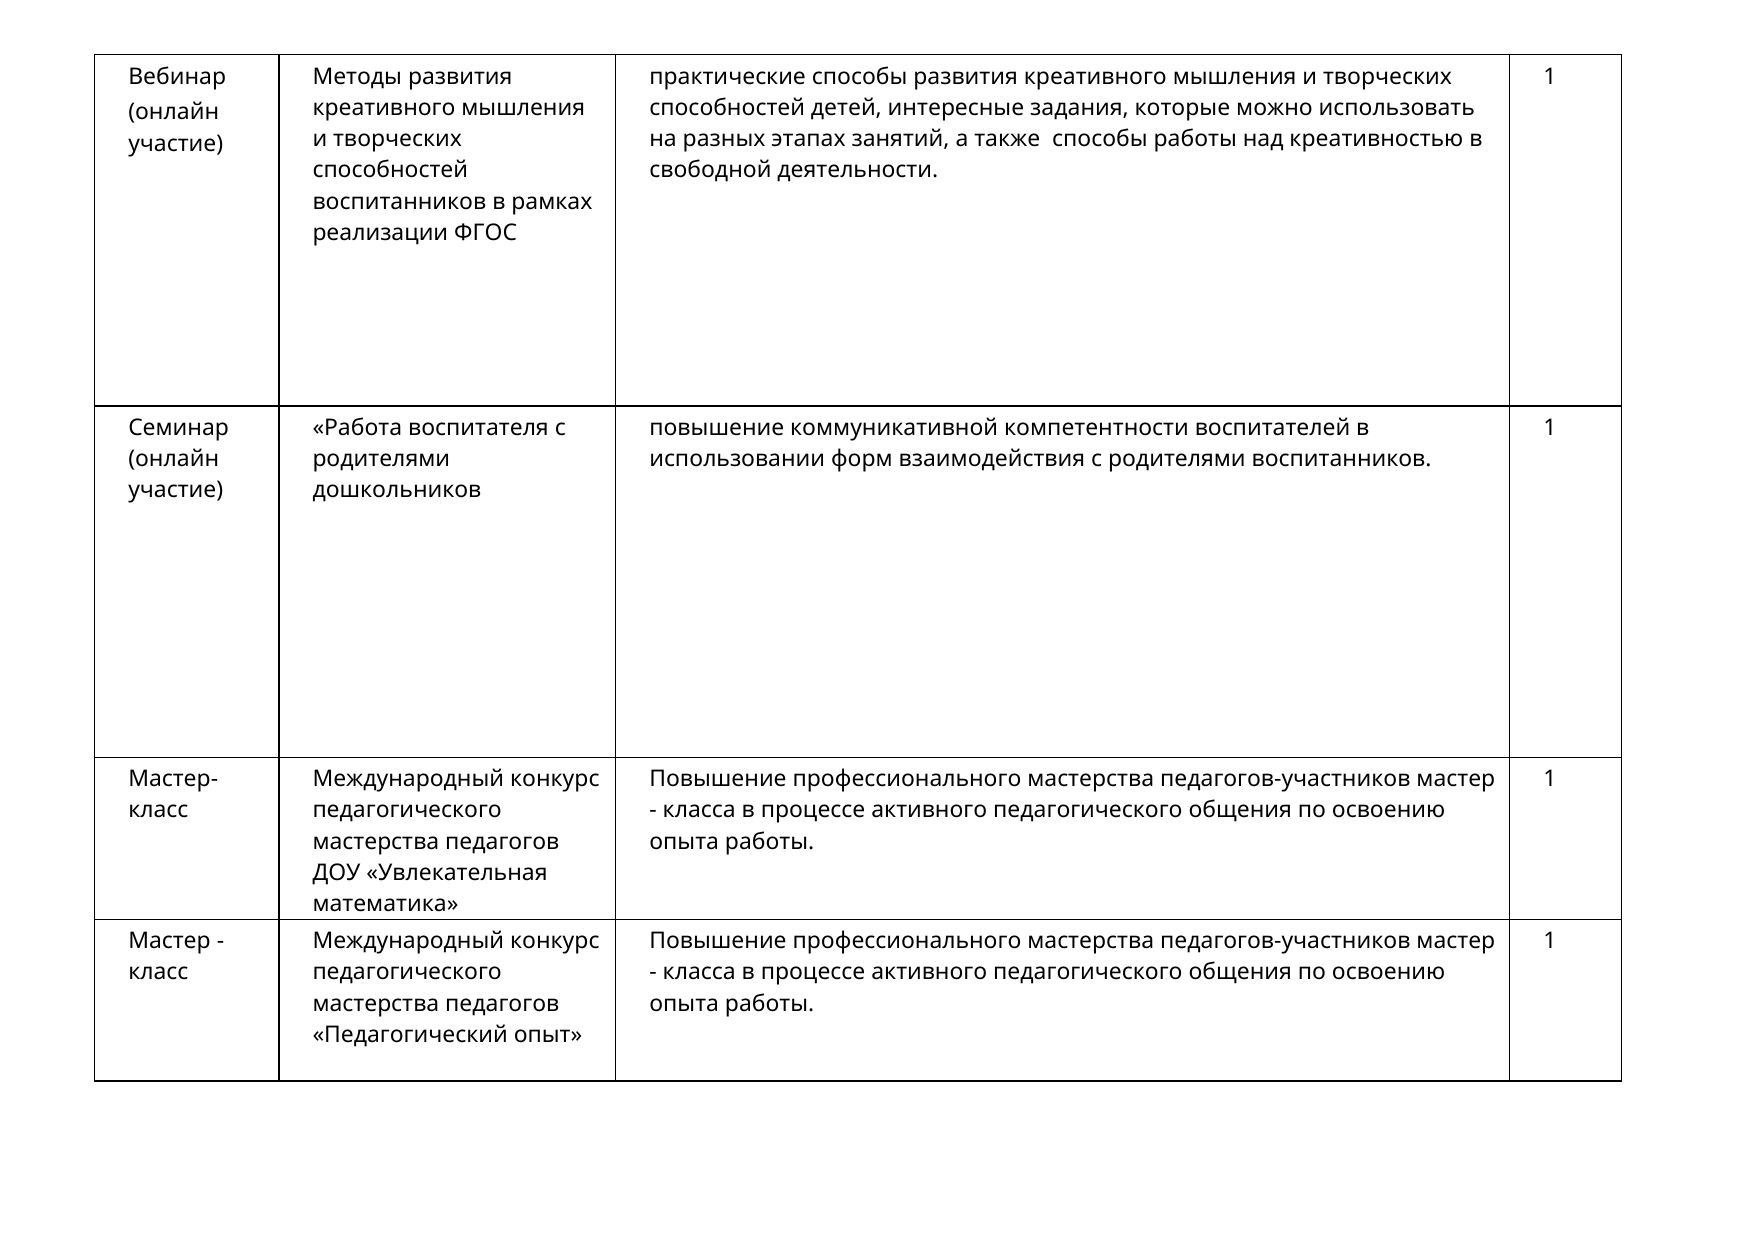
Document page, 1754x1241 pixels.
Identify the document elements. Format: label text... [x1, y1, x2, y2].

table_cell «Работа воспитателя с родителями дошкольников [280, 407, 615, 757]
table_cell 1 [1510, 55, 1621, 405]
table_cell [616, 920, 1509, 1080]
table_cell Методы развития креативного мышления и творческих способностей воспитанников в рамках реализации ФГОС [280, 55, 615, 405]
table_cell 1 [1510, 407, 1621, 757]
table_cell Мастер-класс [95, 758, 278, 918]
table_cell повышение коммуникативной компетентности воспитателей в использовании форм взаимодействия с родителями воспитанников. [616, 407, 1509, 757]
table_cell Повышение профессионального мастерства педагогов-участников мастер - класса в процессе активного педагогического общения по освоению опыта работы. [616, 758, 1509, 918]
table_cell 1 [1510, 920, 1621, 1080]
table_cell 1 [1510, 758, 1621, 918]
table_cell Международный конкурс педагогического мастерства педагогов «Педагогический опыт» [280, 920, 615, 1080]
table_cell практические способы развития креативного мышления и творческих способностей детей, интересные задания, которые можно использовать на разных этапах занятий, а также способы работы над креативностью в свободной деятельности. [616, 55, 1509, 405]
table_cell Семинар (онлайн участие) [95, 407, 278, 757]
table_cell Вебинар (онлайн участие) [95, 55, 278, 405]
table_cell Международный конкурс педагогического мастерства педагогов ДОУ «Увлекательная математика» [280, 758, 615, 918]
table_cell Мастер -класс [95, 920, 278, 1080]
